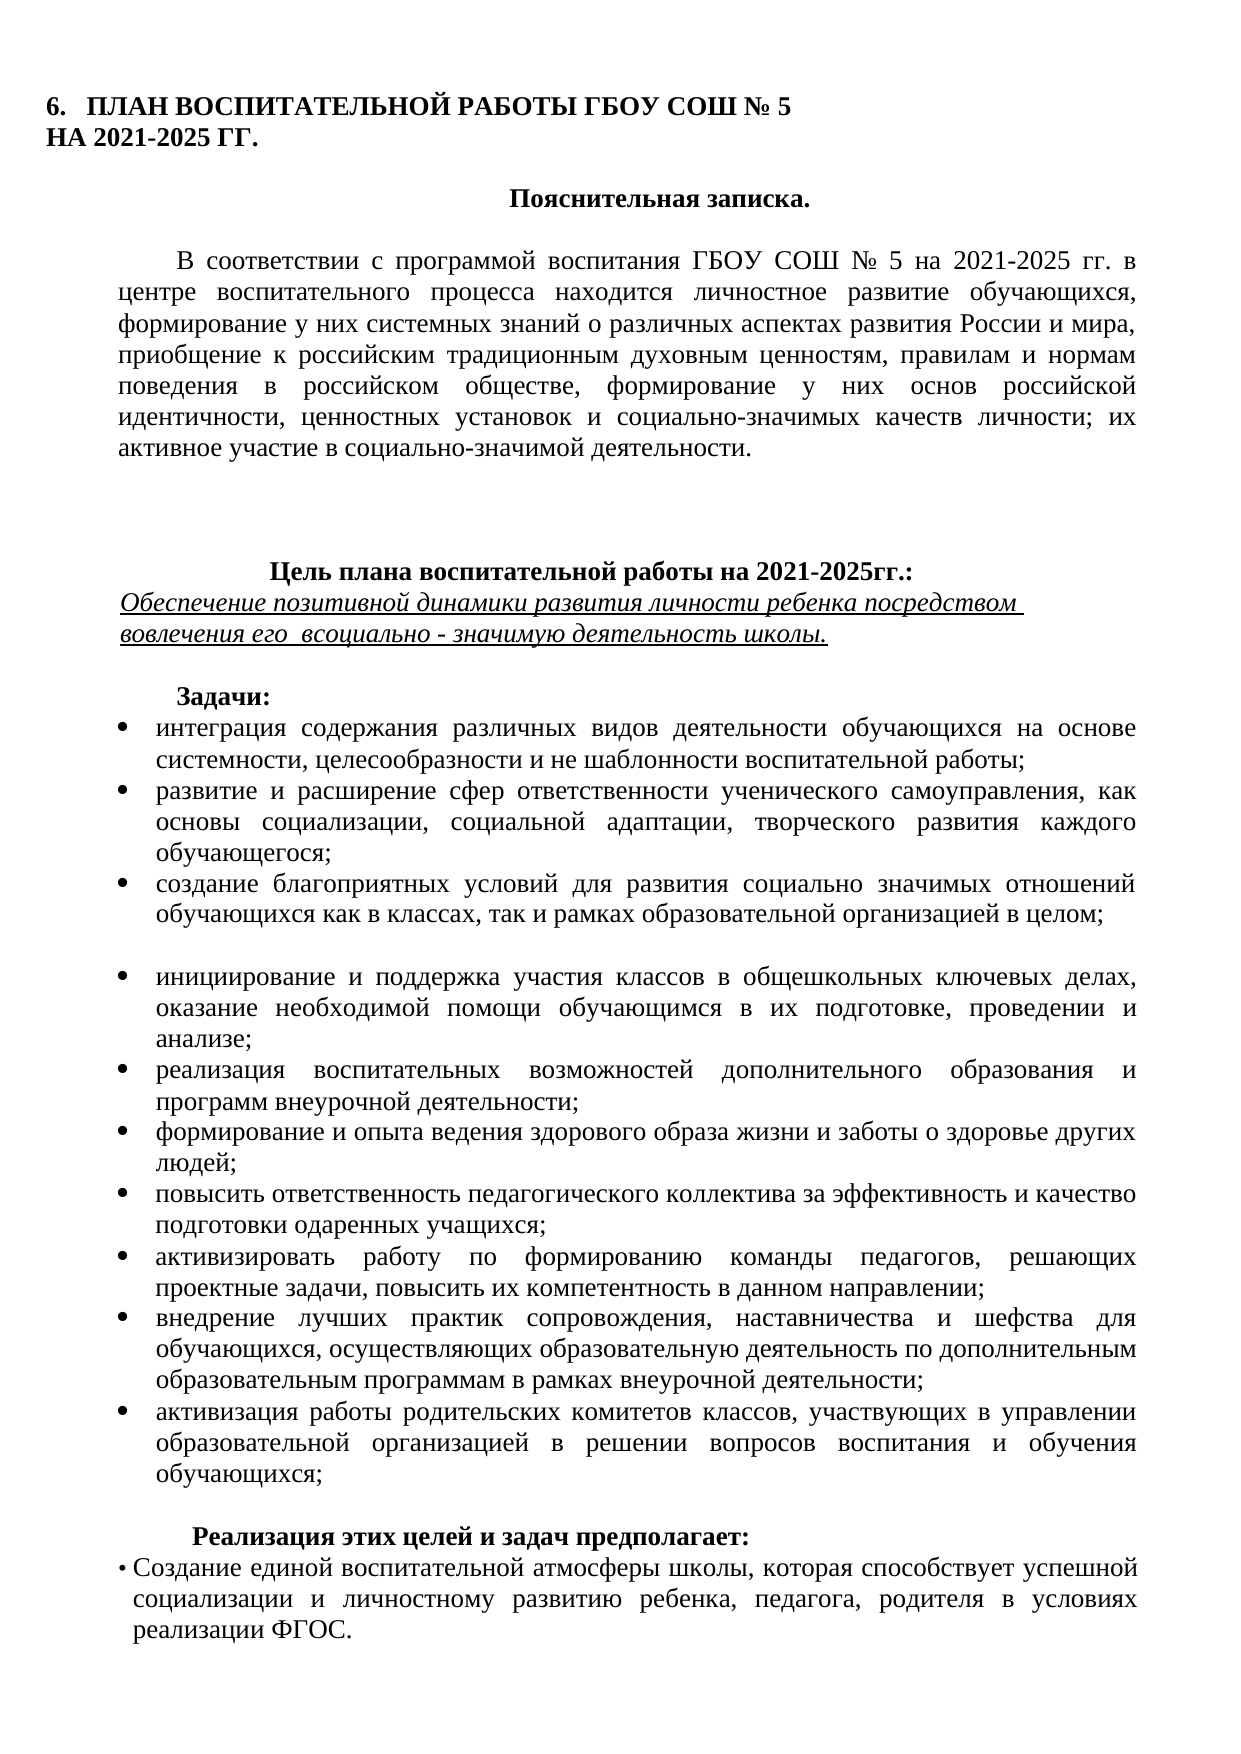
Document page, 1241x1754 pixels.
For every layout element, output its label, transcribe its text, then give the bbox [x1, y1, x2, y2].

subtitle НА 2021-2025 ГГ. [46, 121, 1052, 152]
list внедрение лучших практик сопровождения, наставничества и шефства для обучающихся, осуществляющих образовательную деятельность по дополнительным образовательным программам в рамках внеурочной деятельности; [118, 1302, 1138, 1394]
list Создание единой воспитательной атмосферы школы, которая способствует успешной социализации и личностному развитию ребенка, педагога, родителя в условиях реализации ФГОС. [118, 1551, 1139, 1644]
subtitle ПЛАН ВОСПИТАТЕЛЬНОЙ РАБОТЫ ГБОУ СОШ № 5 [46, 89, 1052, 121]
text В соответствии с программой воспитания ГБОУ СОШ № 5 на 2021-2025 гг. в центре воспитательного процесса находится личностное развитие обучающихся, формирование у них системных знаний о различных аспектах развития России и мира, приобщение к российским традиционным духовным ценностям, правилам и нормам поведения в российском обществе, формирование у них основ российской идентичности, ценностных установок и социально-значимых качеств личности; их активное участие в социально-значимой деятельности. [118, 244, 1138, 462]
list формирование и опыта ведения здорового образа жизни и заботы о здоровье других людей; [118, 1116, 1137, 1177]
subtitle Реализация этих целей и задач предполагает: [192, 1520, 1161, 1551]
list инициирование и поддержка участия классов в общешкольных ключевых делах, оказание необходимой помощи обучающимся в их подготовке, проведении и анализе; [118, 960, 1138, 1054]
list развитие и расширение сфер ответственности ученического самоуправления, как основы социализации, социальной адаптации, творческого развития каждого обучающегося; [118, 774, 1138, 867]
text Пояснительная записка. [509, 183, 1161, 213]
list повысить ответственность педагогического коллектива за эффективность и качество подготовки одаренных учащихся; [118, 1178, 1138, 1239]
subtitle Задачи: [176, 681, 1161, 712]
text Обеспечение позитивной динамики развития личности ребенка посредством вовлечения его всоциально - значимую деятельность школы. [120, 587, 1137, 649]
list активизировать работу по формированию команды педагогов, решающих проектные задачи, повысить их компетентность в данном направлении; [118, 1239, 1138, 1302]
list создание благоприятных условий для развития социально значимых отношений обучающихся как в классах, так и рамках образовательной организацией в целом; [118, 867, 1137, 929]
list реализация воспитательных возможностей дополнительного образования и программ внеурочной деятельности; [118, 1054, 1138, 1116]
text Цель плана воспитательной работы на 2021-2025гг.: [46, 556, 1137, 587]
list интеграция содержания различных видов деятельности обучающихся на основе системности, целесообразности и не шаблонности воспитательной работы; [118, 712, 1138, 774]
list активизация работы родительских комитетов классов, участвующих в управлении образовательной организацией в решении вопросов воспитания и обучения обучающихся; [118, 1394, 1138, 1488]
